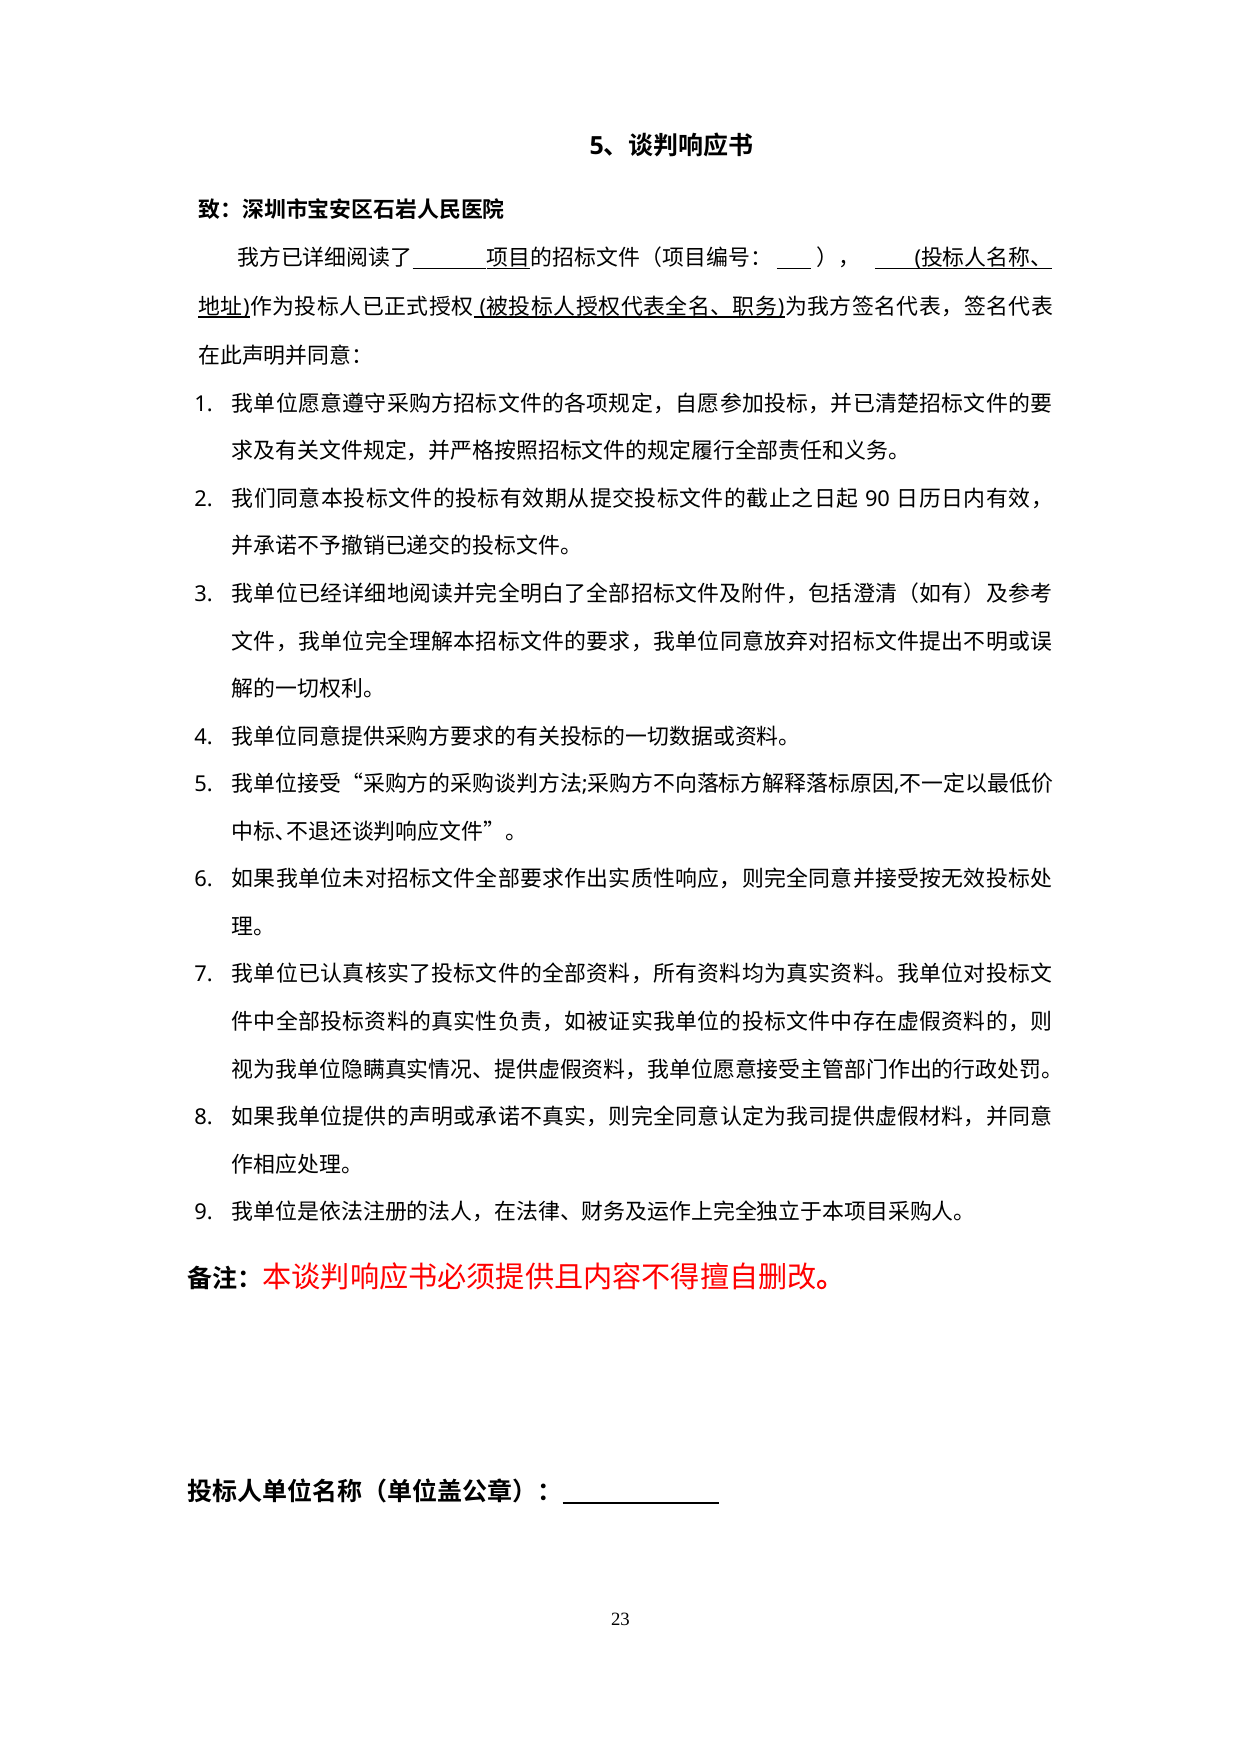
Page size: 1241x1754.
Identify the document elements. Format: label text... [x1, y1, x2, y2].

list 如果我单位提供的声明或承诺不真实，则完全同意认定为我司提供虚假材料，并同意作相应处理。 [194, 1099, 1053, 1178]
text 投标人单位名称（单位盖公章）： [187, 1457, 1053, 1522]
text 备注：本谈判响应书必须提供且内容不得擅自删改。 [187, 1242, 1053, 1307]
list 我们同意本投标文件的投标有效期从提交投标文件的截止之日起 90 日历日内有效，并承诺不予撤销已递交的投标文件。 [194, 481, 1053, 560]
list 我单位同意提供采购方要求的有关投标的一切数据或资料。 [194, 719, 1053, 750]
list 我单位是依法注册的法人，在法律、财务及运作上完全独立于本项目采购人。 [194, 1194, 1053, 1226]
list 我单位已经详细地阅读并完全明白了全部招标文件及附件，包括澄清（如有）及参考文件，我单位完全理解本招标文件的要求，我单位同意放弃对招标文件提出不明或误解的一切权利。 [194, 576, 1053, 703]
text 我方已详细阅读了 项目的招标文件（项目编号： ）， (投标人名称、地址)作为投标人已正式授权 (被投标人授权代表全名、职务)为我方签名代表，签名代表在此声明并同意： [198, 240, 1053, 370]
text 5、谈判响应书 [231, 111, 1053, 176]
list 我单位愿意遵守采购方招标文件的各项规定，自愿参加投标，并已清楚招标文件的要求及有关文件规定，并严格按照招标文件的规定履行全部责任和义务。 [194, 386, 1053, 465]
list 我单位接受“采购方的采购谈判方法;采购方不向落标方解释落标原因,不一定以最低价中标､不退还谈判响应文件”。 [194, 766, 1053, 846]
list 如果我单位未对招标文件全部要求作出实质性响应，则完全同意并接受按无效投标处理。 [194, 861, 1053, 941]
text 致：深圳市宝安区石岩人民医院 [198, 192, 1053, 224]
list 我单位已认真核实了投标文件的全部资料，所有资料均为真实资料。我单位对投标文件中全部投标资料的真实性负责，如被证实我单位的投标文件中存在虚假资料的，则视为我单位隐瞒真实情况、提供虚假资料，我单位愿意接受主管部门作出的行政处罚。 [194, 956, 1053, 1083]
